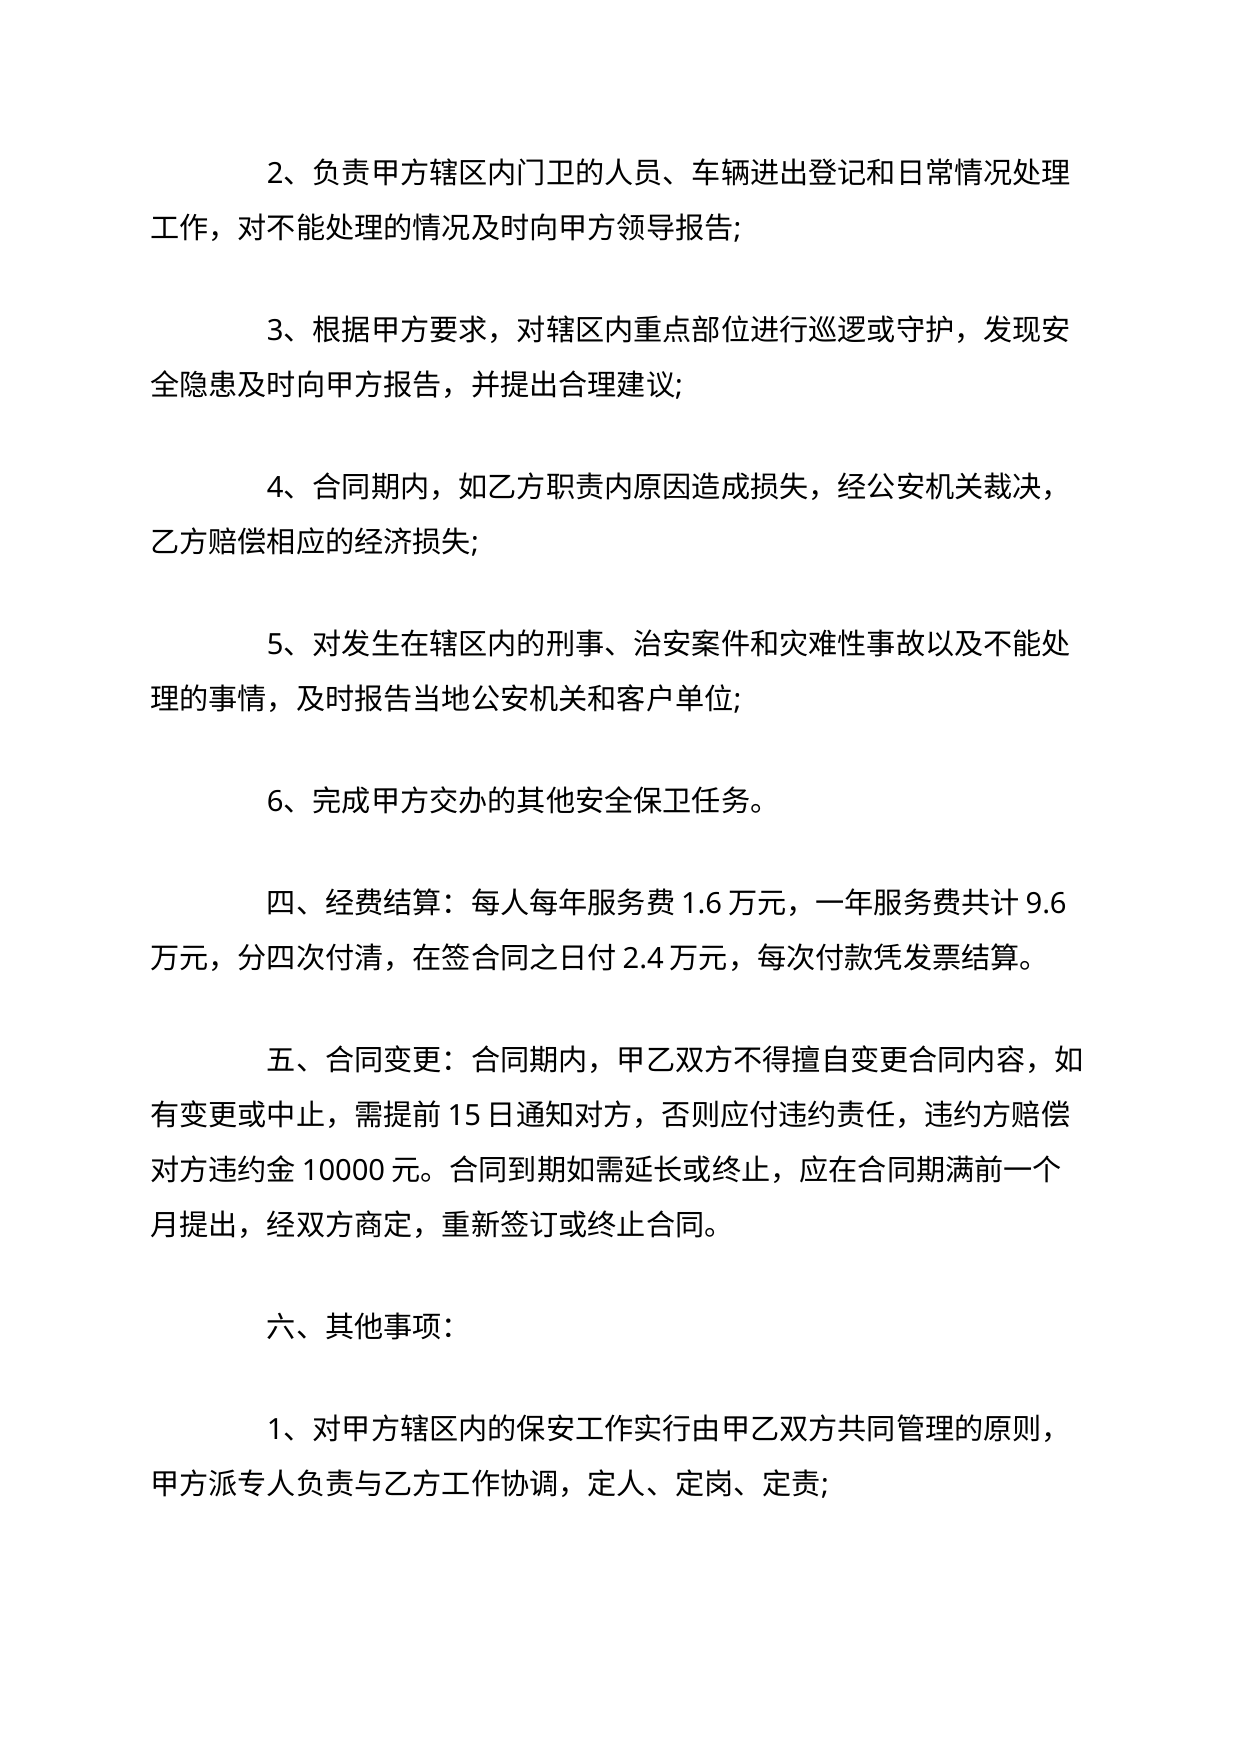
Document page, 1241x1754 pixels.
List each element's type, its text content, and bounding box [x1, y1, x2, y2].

text 3、根据甲方要求，对辖区内重点部位进行巡逻或守护，发现安全隐患及时向甲方报告，并提出合理建议; [150, 307, 1090, 404]
text 2、负责甲方辖区内门卫的人员、车辆进出登记和日常情况处理工作，对不能处理的情况及时向甲方领导报告; [150, 150, 1090, 247]
text 4、合同期内，如乙方职责内原因造成损失，经公安机关裁决，乙方赔偿相应的经济损失; [150, 464, 1090, 561]
text 1、对甲方辖区内的保安工作实行由甲乙双方共同管理的原则，甲方派专人负责与乙方工作协调，定人、定岗、定责; [150, 1405, 1090, 1503]
text 5、对发生在辖区内的刑事、治安案件和灾难性事故以及不能处理的事情，及时报告当地公安机关和客户单位; [150, 621, 1090, 718]
text 四、经费结算：每人每年服务费1.6万元，一年服务费共计9.6万元，分四次付清，在签合同之日付2.4万元，每次付款凭发票结算。 [150, 880, 1090, 977]
text 6、完成甲方交办的其他安全保卫任务。 [150, 778, 1090, 820]
text 六、其他事项： [150, 1303, 1090, 1346]
text 五、合同变更：合同期内，甲乙双方不得擅自变更合同内容，如有变更或中止，需提前15日通知对方，否则应付违约责任，违约方赔偿对方违约金10000元。合同到期如需延长或终止，应在合同期满前一个月提出，经双方商定，重新签订或终止合同。 [150, 1037, 1090, 1244]
